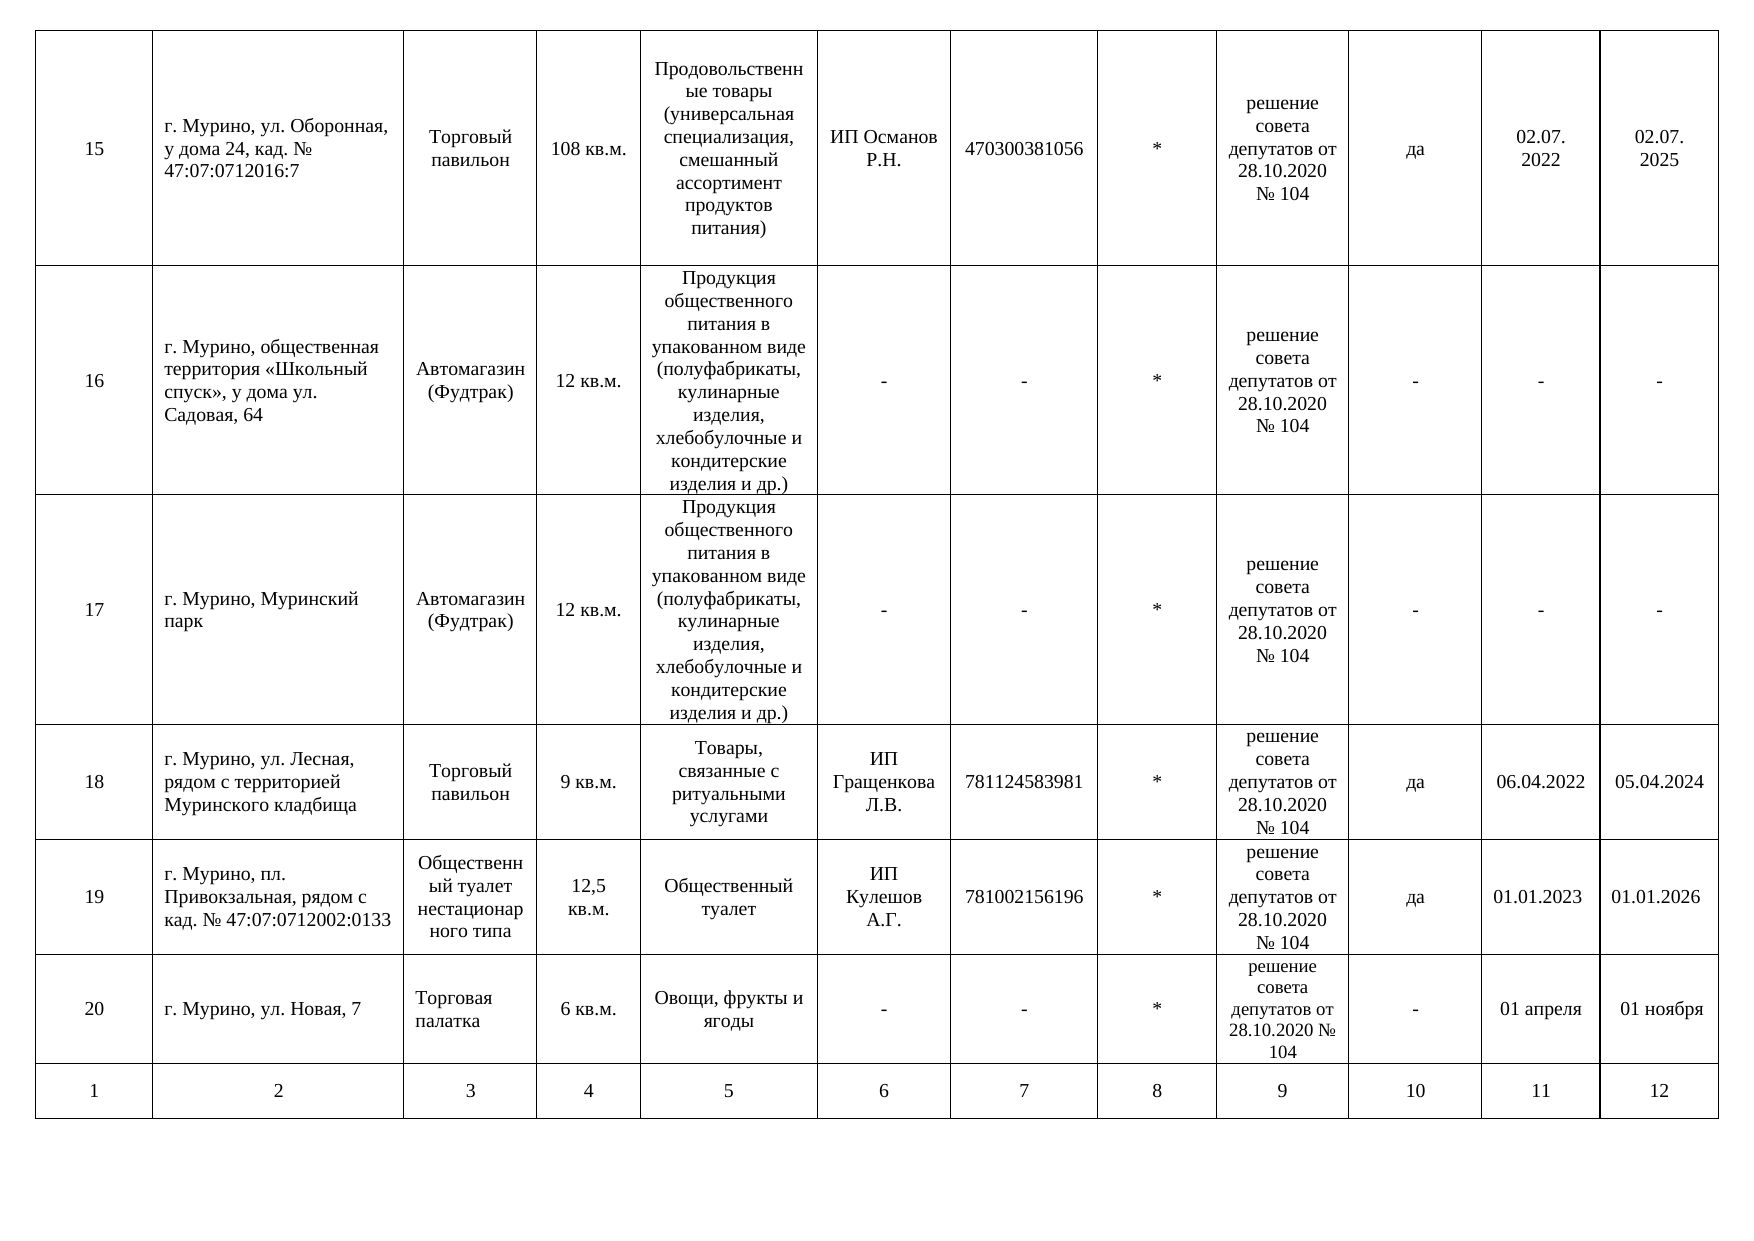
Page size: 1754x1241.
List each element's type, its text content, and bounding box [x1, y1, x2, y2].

table_cell Автомагазин (Фудтрак) [404, 266, 536, 494]
table_cell 12,5 кв.м. [537, 840, 640, 954]
table_cell * [1098, 840, 1216, 954]
table_cell 781002156196 [951, 840, 1097, 954]
table_cell г. Мурино, ул. Оборонная, у дома 24, кад. № 47:07:0712016:7 [153, 31, 403, 265]
table_cell г. Мурино, ул. Новая, 7 [153, 955, 403, 1062]
table_cell 05.04.2024 [1601, 725, 1718, 838]
table_cell решение совета депутатов от 28.10.2020 № 104 [1217, 495, 1348, 723]
table_cell 12 кв.м. [537, 495, 640, 723]
table_cell г. Мурино, ул. Лесная, рядом с территорией Муринского кладбища [153, 725, 403, 838]
table_cell г. Мурино, пл. Привокзальная, рядом с кад. № 47:07:0712002:0133 [153, 840, 403, 954]
table_cell 781124583981 [951, 725, 1097, 838]
table_cell да [1349, 31, 1481, 265]
table_cell - [1349, 955, 1481, 1062]
table_cell Автомагазин (Фудтрак) [404, 495, 536, 723]
table_cell Продовольственные товары (универсальная специализация, смешанный ассортимент продуктов питания) [641, 31, 817, 265]
table_cell 108 кв.м. [537, 31, 640, 265]
table_cell ИП Османов Р.Н. [818, 31, 950, 265]
table_cell 8 [1098, 1064, 1216, 1118]
table_cell 19 [36, 840, 152, 954]
table_cell * [1098, 495, 1216, 723]
table_cell 18 [36, 725, 152, 838]
table_cell Овощи, фрукты и ягоды [641, 955, 817, 1062]
table_cell 2 [153, 1064, 403, 1118]
table_cell Товары, связанные с ритуальными услугами [641, 725, 817, 838]
table_cell 01.01.2023 [1482, 840, 1599, 954]
table_cell 9 кв.м. [537, 725, 640, 838]
table_cell 02.07. 2022 [1482, 31, 1599, 265]
table_cell Продукция общественного питания в упакованном виде (полуфабрикаты, кулинарные изделия, хлебобулочные и кондитерские изделия и др.) [641, 266, 817, 494]
table_cell - [818, 955, 950, 1062]
table_cell - [1601, 266, 1718, 494]
table_cell г. Мурино, Муринский парк [153, 495, 403, 723]
table_cell 470300381056 [951, 31, 1097, 265]
table_cell ИП Гращенкова Л.В. [818, 725, 950, 838]
table_cell 6 кв.м. [537, 955, 640, 1062]
table_cell * [1098, 955, 1216, 1062]
table_cell - [951, 495, 1097, 723]
table_cell - [951, 266, 1097, 494]
table_cell 06.04.2022 [1482, 725, 1599, 838]
table_cell 01 ноября [1601, 955, 1718, 1062]
table_cell - [1349, 266, 1481, 494]
table_cell Продукция общественного питания в упакованном виде (полуфабрикаты, кулинарные изделия, хлебобулочные и кондитерские изделия и др.) [641, 495, 817, 723]
table_cell 12 кв.м. [537, 266, 640, 494]
table_cell Торговый павильон [404, 31, 536, 265]
table_cell - [1482, 266, 1599, 494]
table_cell 16 [36, 266, 152, 494]
table_cell 3 [404, 1064, 536, 1118]
table_cell 10 [1349, 1064, 1481, 1118]
table_cell ИП Кулешов А.Г. [818, 840, 950, 954]
table_cell - [951, 955, 1097, 1062]
table_cell решение совета депутатов от 28.10.2020 № 104 [1217, 266, 1348, 494]
table_cell * [1098, 266, 1216, 494]
table_cell - [1601, 495, 1718, 723]
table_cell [1217, 31, 1348, 265]
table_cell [1217, 955, 1348, 1062]
table_cell 01.01.2026 [1601, 840, 1718, 954]
table_cell - [1482, 495, 1599, 723]
table_cell 11 [1482, 1064, 1599, 1118]
table_cell 4 [537, 1064, 640, 1118]
table_cell * [1098, 31, 1216, 265]
table_cell 7 [951, 1064, 1097, 1118]
table_cell 15 [36, 31, 152, 265]
table_cell 1 [36, 1064, 152, 1118]
table_cell г. Мурино, общественная территория «Школьный спуск», у дома ул. Садовая, 64 [153, 266, 403, 494]
table_cell - [818, 266, 950, 494]
table_cell Торговая палатка [404, 955, 536, 1062]
table_cell 5 [641, 1064, 817, 1118]
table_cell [1217, 840, 1348, 954]
table_cell 20 [36, 955, 152, 1062]
table_cell - [818, 495, 950, 723]
table_cell - [1349, 495, 1481, 723]
table_cell 9 [1217, 1064, 1348, 1118]
table_cell 6 [818, 1064, 950, 1118]
table_cell Общественный туалет [641, 840, 817, 954]
table_cell * [1098, 725, 1216, 838]
table_cell решение совета депутатов от 28.10.2020 № 104 [1217, 725, 1348, 838]
table_cell 02.07. 2025 [1601, 31, 1718, 265]
table_cell 01 апреля [1482, 955, 1599, 1062]
table_cell Общественный туалет нестационарного типа [404, 840, 536, 954]
table_cell 12 [1601, 1064, 1718, 1118]
table_cell да [1349, 840, 1481, 954]
table_cell 17 [36, 495, 152, 723]
table_cell Торговый павильон [404, 725, 536, 838]
table_cell да [1349, 725, 1481, 838]
